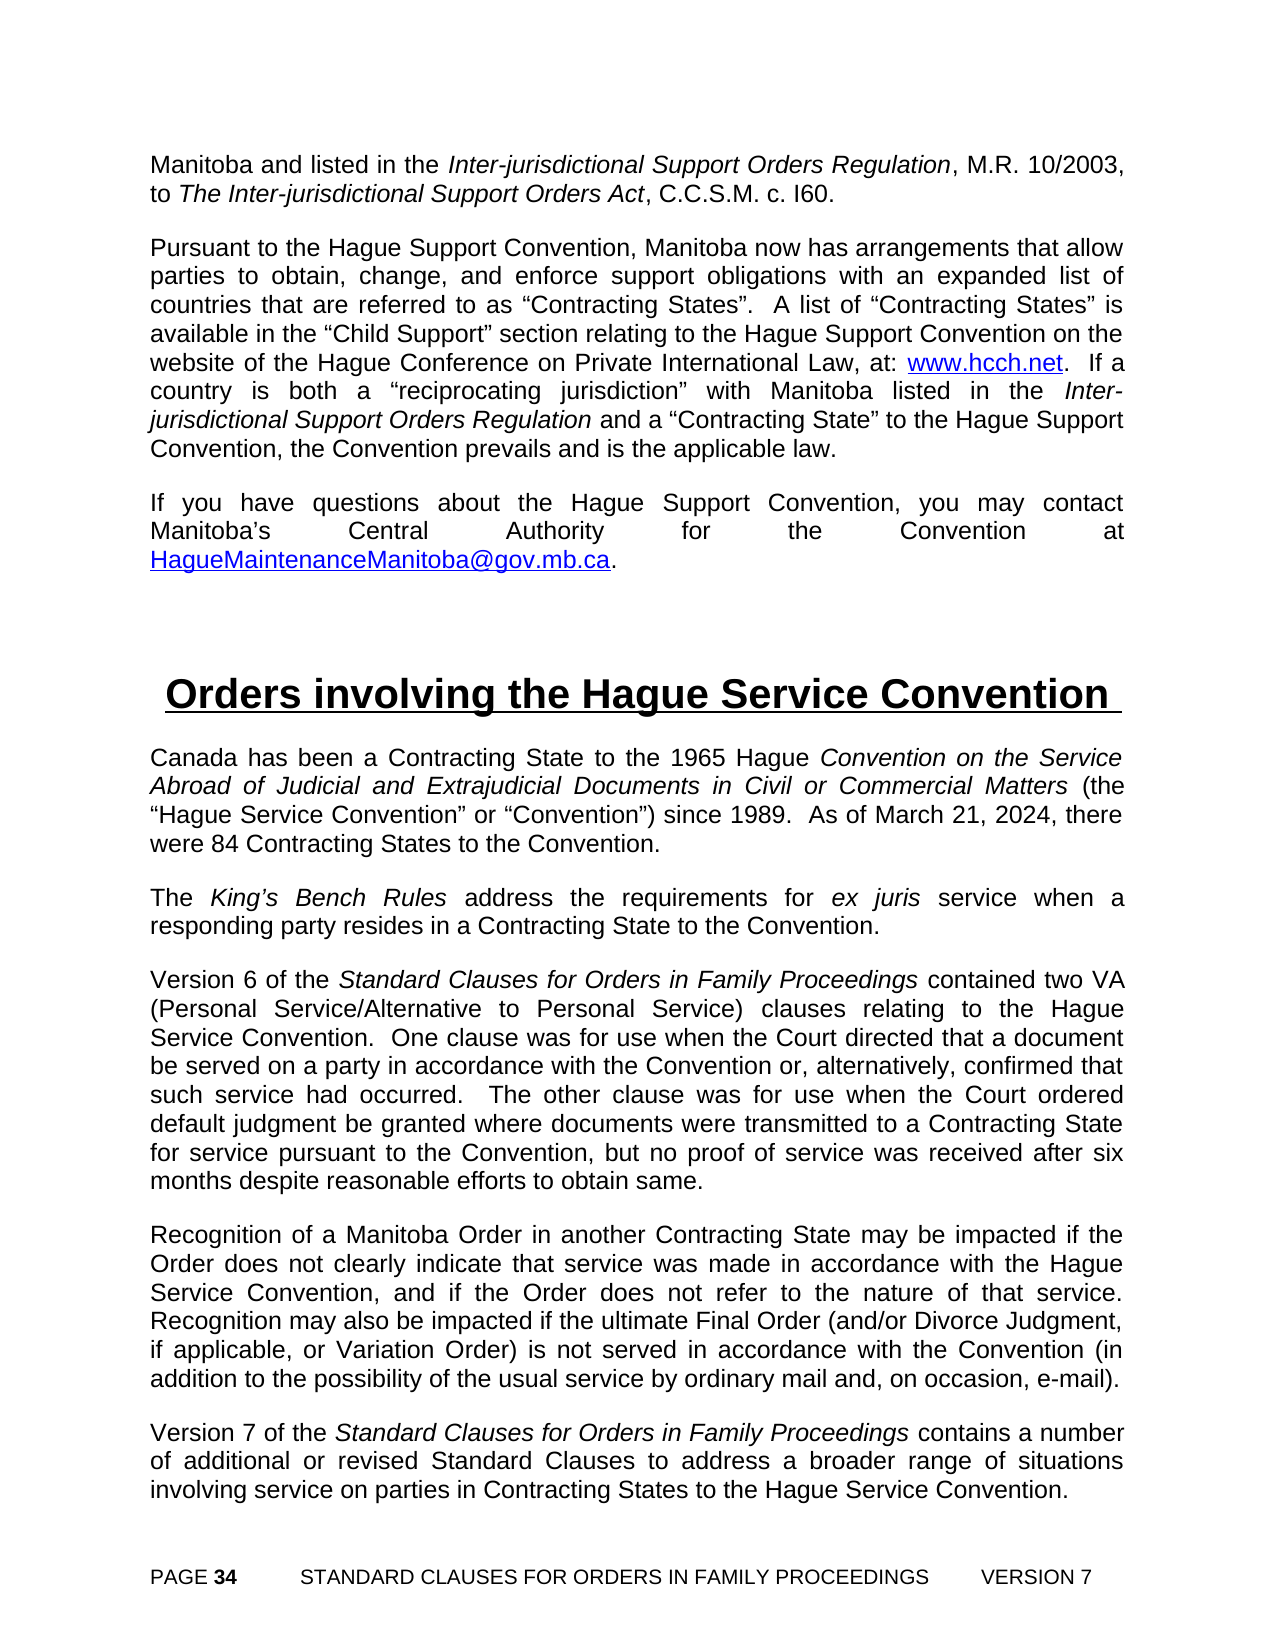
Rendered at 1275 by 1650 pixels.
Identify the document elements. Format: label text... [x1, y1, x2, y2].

text The King’s Bench Rules address the requirements for ex juris service when a responding party resides in a Contracting State to the Convention. [150, 882, 1125, 940]
text If you have questions about the Hague Support Convention, you may contact Manitoba’s Central Authority for the Convention at HagueMaintenanceManitoba@gov.mb.ca. [150, 487, 1125, 574]
text Orders involving the Hague Service Convention [150, 669, 1125, 717]
text Version 7 of the Standard Clauses for Orders in Family Proceedings contains a number of additional or revised Standard Clauses to address a broader range of situations involving service on parties in Contracting States to the Hague Service Convention. [150, 1417, 1125, 1504]
text Recognition of a Manitoba Order in another Contracting State may be impacted if the Order does not clearly indicate that service was made in accordance with the Hague Service Convention, and if the Order does not refer to the nature of that service. Recognition may also be impacted if the ultimate Final Order (and/or Divorce Judgment, if applicable, or Variation Order) is not served in accordance with the Convention (in addition to the possibility of the usual service by ordinary mail and, on occasion, e-mail). [150, 1220, 1125, 1392]
text Canada has been a Contracting State to the 1965 Hague Convention on the Service Abroad of Judicial and Extrajudicial Documents in Civil or Commercial Matters (the “Hague Service Convention” or “Convention”) since 1989. As of March 21, 2024, there were 84 Contracting States to the Convention. [150, 742, 1125, 857]
text Version 6 of the Standard Clauses for Orders in Family Proceedings contained two VA (Personal Service/Alternative to Personal Service) clauses relating to the Hague Service Convention. One clause was for use when the Court directed that a document be served on a party in accordance with the Convention or, alternatively, confirmed that such service had occurred. The other clause was for use when the Court ordered default judgment be granted where documents were transmitted to a Contracting State for service pursuant to the Convention, but no proof of service was received after six months despite reasonable efforts to obtain same. [150, 965, 1125, 1195]
text Pursuant to the Hague Support Convention, Manitoba now has arrangements that allow parties to obtain, change, and enforce support obligations with an expanded list of countries that are referred to as “Contracting States”. A list of “Contracting States” is available in the “Child Support” section relating to the Hague Support Convention on the website of the Hague Conference on Private International Law, at: www.hcch.net. If a country is both a “reciprocating jurisdiction” with Manitoba listed in the Inter-jurisdictional Support Orders Regulation and a “Contracting State” to the Hague Support Convention, the Convention prevails and is the applicable law. [150, 232, 1125, 462]
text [150, 150, 1125, 207]
